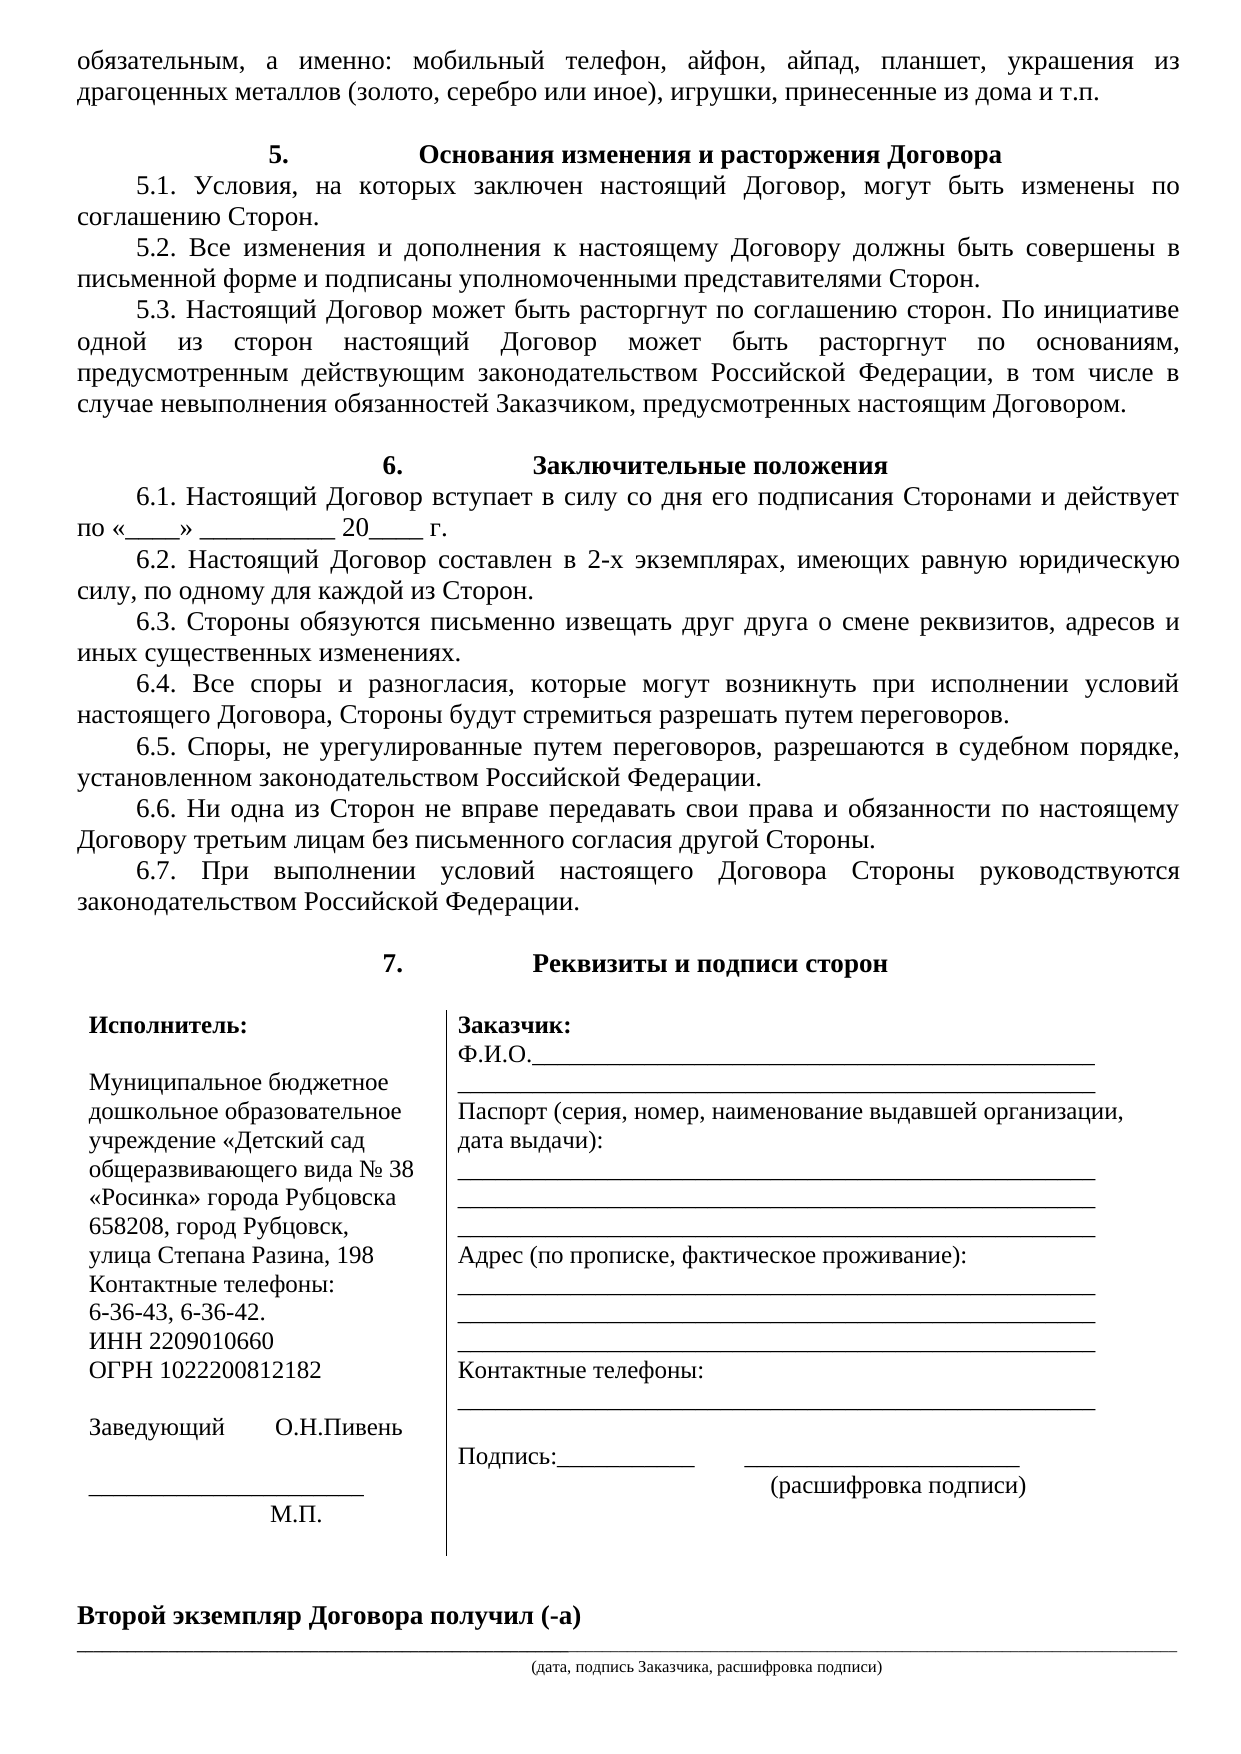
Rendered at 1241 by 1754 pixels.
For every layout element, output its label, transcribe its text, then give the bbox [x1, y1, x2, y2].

text 6.1. Настоящий Договор вступает в силу со дня его подписания Сторонами и действует по «____» __________ 20____ г. [77, 480, 1181, 543]
text 6.4. Все споры и разногласия, которые могут возникнуть при исполнении условий настоящего Договора, Стороны будут стремиться разрешать путем переговоров. [77, 667, 1181, 729]
text 5.1. Условия, на которых заключен настоящий Договор, могут быть изменены по соглашению Сторон. [77, 169, 1181, 231]
text (дата, подпись Заказчика, расшифровка подписи) [77, 1657, 1181, 1676]
text 5.2. Все изменения и дополнения к настоящему Договору должны быть совершены в письменной форме и подписаны уполномоченными представителями Сторон. [77, 231, 1181, 293]
text 6.7. При выполнении условий настоящего Договора Стороны руководствуются законодательством Российской Федерации. [77, 854, 1181, 916]
text 6.6. Ни одна из Сторон не вправе передавать свои права и обязанности по настоящему Договору третьим лицам без письменного согласия другой Стороны. [77, 792, 1181, 854]
list Заключительные положения [77, 449, 1194, 480]
text ____________________________________________________________________________________________________________________________________ [77, 1635, 1181, 1654]
table_header Заказчик: Ф.И.О._____________________________________________ ___________________________________________________ Паспорт (серия, номер, наименование выдавшей организации, дата выдачи): ___________________________________________________ ___________________________________________________ ___________________________________________________ Адрес (по прописке, фактическое проживание): ___________________________________________________ ___________________________________________________ ___________________________________________________ Контактные телефоны: ___________________________________________________ Подпись:___________ ______________________ (расшифровка подписи) [447, 1010, 1140, 1556]
list Основания изменения и расторжения Договора [77, 138, 1194, 169]
list Реквизиты и подписи сторон [77, 948, 1194, 979]
text Второй экземпляр Договора получил (-а) [77, 1599, 1181, 1630]
text 6.5. Споры, не урегулированные путем переговоров, разрешаются в судебном порядке, установленном законодательством Российской Федерации. [77, 729, 1181, 792]
text 6.2. Настоящий Договор составлен в 2-х экземплярах, имеющих равную юридическую силу, по одному для каждой из Сторон. [77, 543, 1181, 605]
text 6.3. Стороны обязуются письменно извещать друг друга о смене реквизитов, адресов и иных существенных изменениях. [77, 605, 1181, 667]
text 5.3. Настоящий Договор может быть расторгнут по соглашению сторон. По инициативе одной из сторон настоящий Договор может быть расторгнут по основаниям, предусмотренным действующим законодательством Российской Федерации, в том числе в случае невыполнения обязанностей Заказчиком, предусмотренных настоящим Договором. [77, 293, 1181, 418]
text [77, 44, 1181, 107]
table_header Исполнитель: Муниципальное бюджетное дошкольное образовательное учреждение «Детский сад общеразвивающего вида № 38 «Росинка» города Рубцовска 658208, город Рубцовск, улица Степана Разина, 198 Контактные телефоны: 6-36-43, 6-36-42. ИНН 2209010660 ОГРН 1022200812182 Заведующий О.Н.Пивень ______________________ М.П. [77, 1010, 446, 1556]
